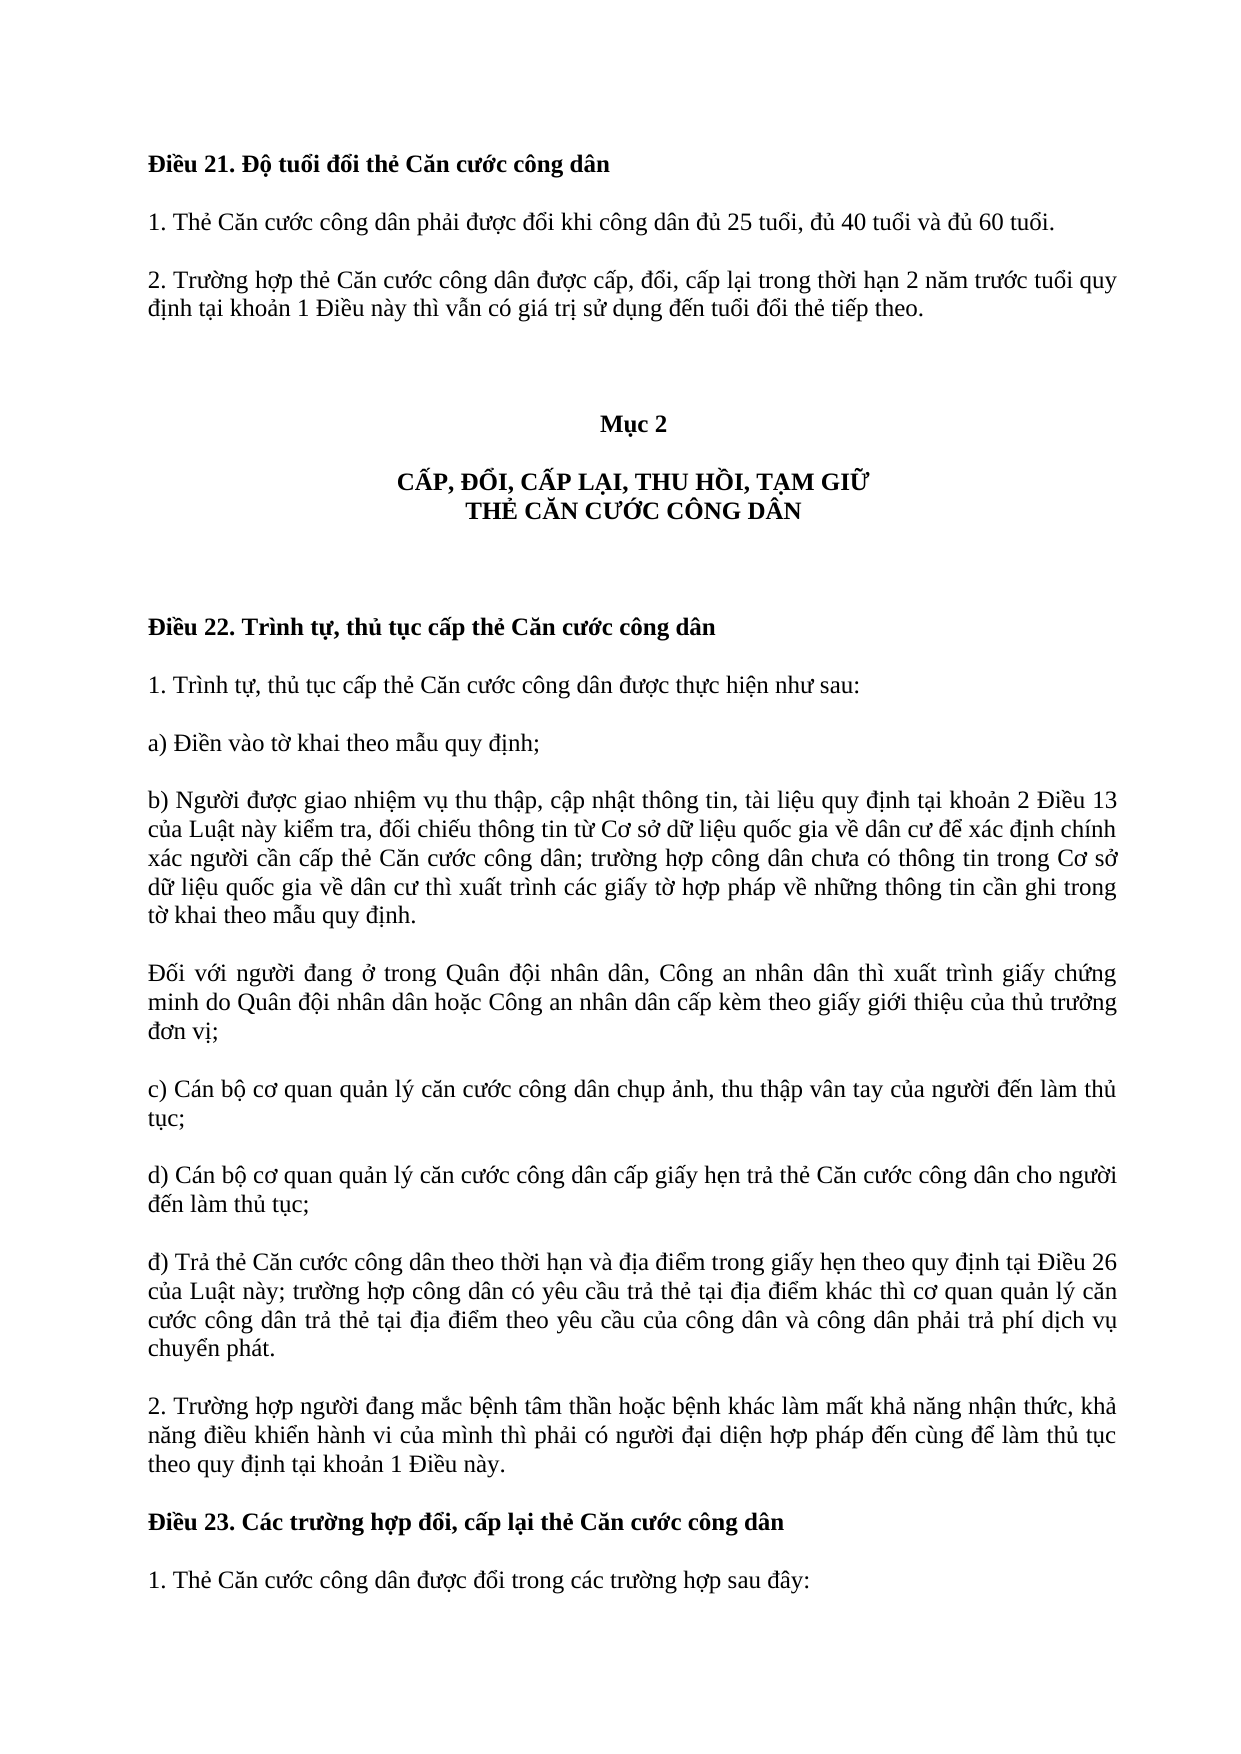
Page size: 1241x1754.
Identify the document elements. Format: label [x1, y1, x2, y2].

table_cell [146, 118, 1121, 1624]
